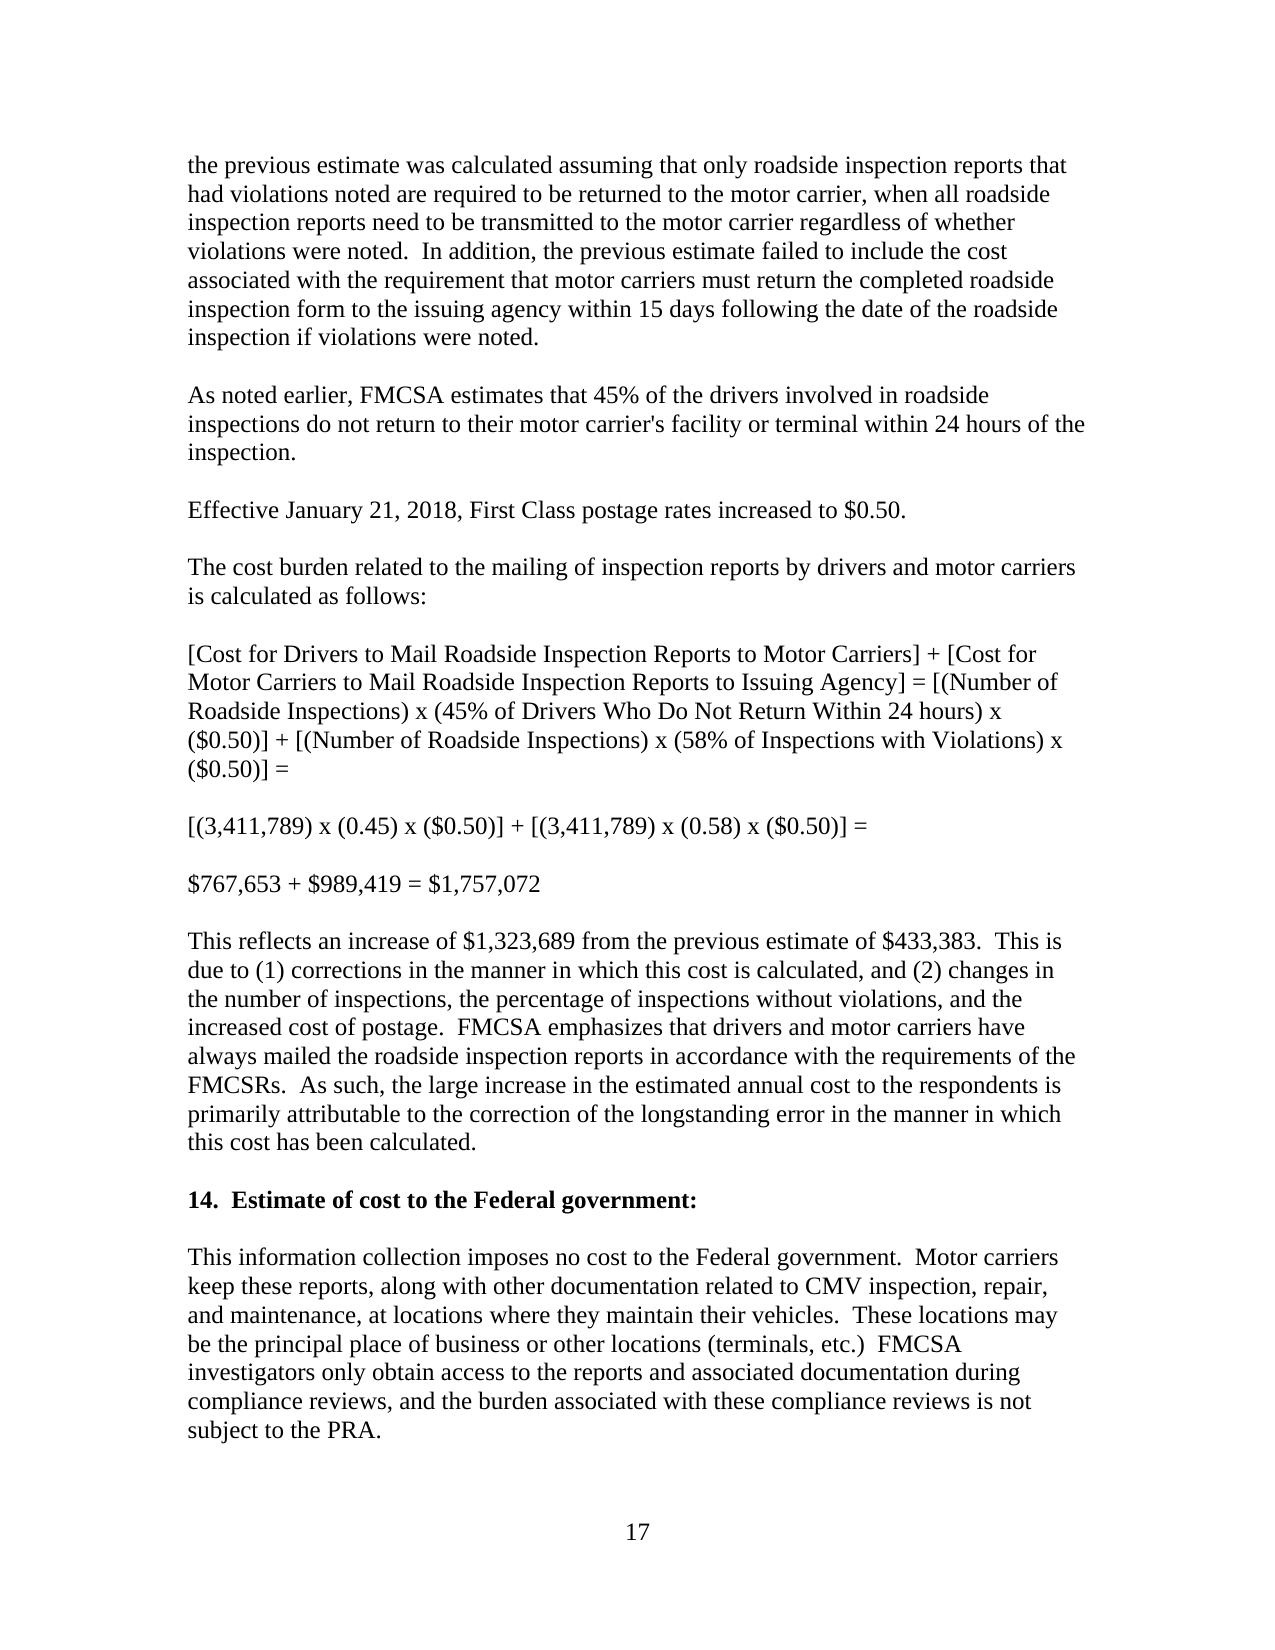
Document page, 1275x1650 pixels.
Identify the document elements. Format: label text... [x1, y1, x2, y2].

text $767,653 + $989,419 = $1,757,072 [187, 869, 1087, 897]
text Effective January 21, 2018, First Class postage rates increased to $0.50. [187, 495, 1087, 524]
text This information collection imposes no cost to the Federal government. Motor carriers keep these reports, along with other documentation related to CMV inspection, repair, and maintenance, at locations where they maintain their vehicles. These locations may be the principal place of business or other locations (terminals, etc.) FMCSA investigators only obtain access to the reports and associated documentation during compliance reviews, and the burden associated with these compliance reviews is not subject to the PRA. [187, 1242, 1087, 1444]
text This reflects an increase of $1,323,689 from the previous estimate of $433,383. This is due to (1) corrections in the manner in which this cost is calculated, and (2) changes in the number of inspections, the percentage of inspections without violations, and the increased cost of postage. FMCSA emphasizes that drivers and motor carriers have always mailed the roadside inspection reports in accordance with the requirements of the FMCSRs. As such, the large increase in the estimated annual cost to the respondents is primarily attributable to the correction of the longstanding error in the manner in which this cost has been calculated. [187, 926, 1087, 1156]
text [187, 150, 1087, 351]
text 14. Estimate of cost to the Federal government: [187, 1185, 1087, 1214]
text The cost burden related to the mailing of inspection reports by drivers and motor carriers is calculated as follows: [187, 552, 1087, 610]
text [(3,411,789) x (0.45) x ($0.50)] + [(3,411,789) x (0.58) x ($0.50)] = [187, 811, 1087, 840]
text [Cost for Drivers to Mail Roadside Inspection Reports to Motor Carriers] + [Cost for Motor Carriers to Mail Roadside Inspection Reports to Issuing Agency] = [(Number of Roadside Inspections) x (45% of Drivers Who Do Not Return Within 24 hours) x ($0.50)] + [(Number of Roadside Inspections) x (58% of Inspections with Violations) x ($0.50)] = [187, 639, 1087, 782]
text As noted earlier, FMCSA estimates that 45% of the drivers involved in roadside inspections do not return to their motor carrier's facility or terminal within 24 hours of the inspection. [187, 380, 1087, 466]
